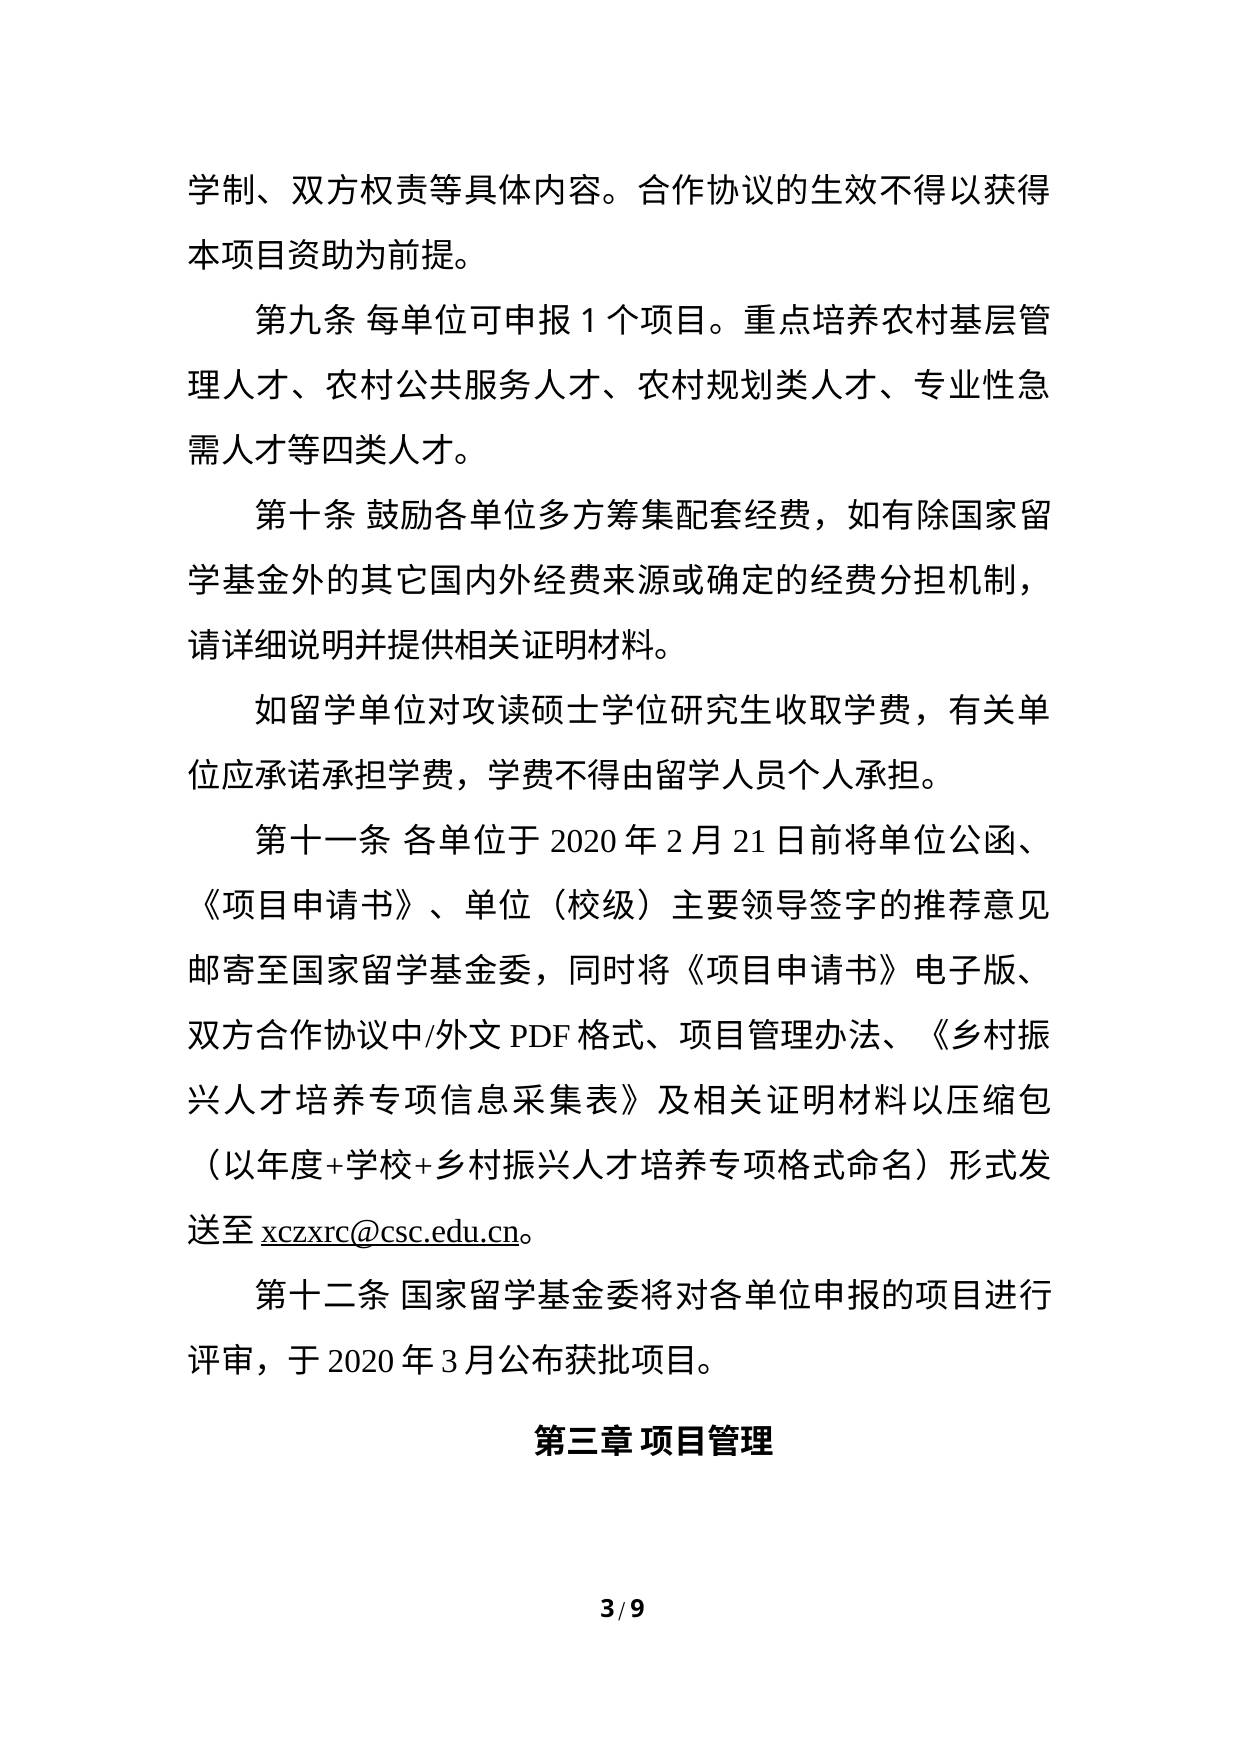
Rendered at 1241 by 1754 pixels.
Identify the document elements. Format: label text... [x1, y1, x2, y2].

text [187, 156, 1053, 286]
text 第十条 鼓励各单位多方筹集配套经费，如有除国家留学基金外的其它国内外经费来源或确定的经费分担机制，请详细说明并提供相关证明材料。 [187, 481, 1053, 676]
text 第十一条 各单位于2020年2月21日前将单位公函、《项目申请书》、单位（校级）主要领导签字的推荐意见邮寄至国家留学基金委，同时将《项目申请书》电子版、双方合作协议中/外文PDF格式、项目管理办法、《乡村振兴人才培养专项信息采集表》及相关证明材料以压缩包（以年度+学校+乡村振兴人才培养专项格式命名）形式发送至xczxrc@csc.edu.cn。 [187, 806, 1053, 1261]
text 第十二条 国家留学基金委将对各单位申报的项目进行评审，于2020年3月公布获批项目。 [187, 1261, 1053, 1391]
text 第三章 项目管理 [187, 1407, 1053, 1472]
text 第九条 每单位可申报1个项目。重点培养农村基层管理人才、农村公共服务人才、农村规划类人才、专业性急需人才等四类人才。 [187, 286, 1053, 481]
text 如留学单位对攻读硕士学位研究生收取学费，有关单位应承诺承担学费，学费不得由留学人员个人承担。 [187, 676, 1053, 806]
